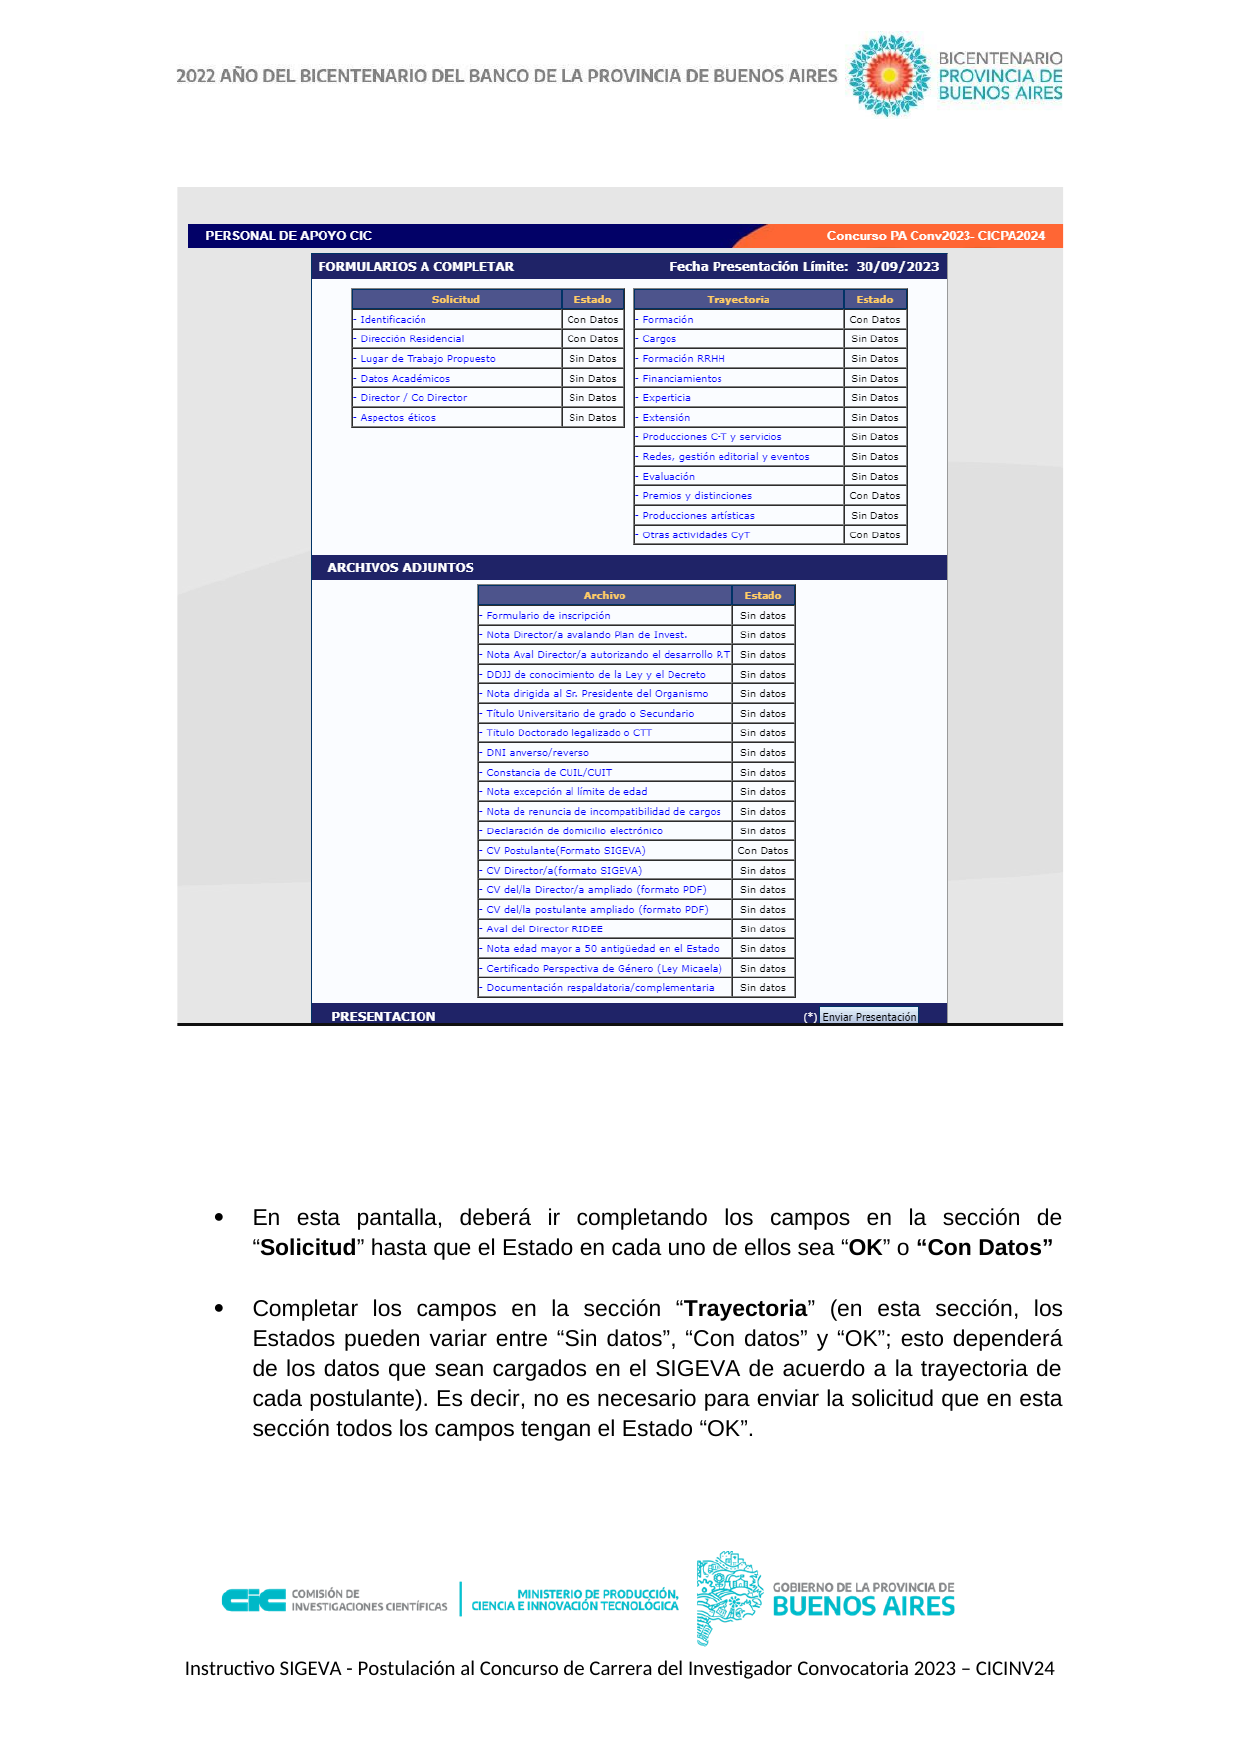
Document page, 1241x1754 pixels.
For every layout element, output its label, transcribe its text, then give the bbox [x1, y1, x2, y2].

picture [177, 187, 1064, 1026]
list Completar los campos en la sección “Trayectoria” (en esta sección, los Estados pueden variar entre “Sin datos”, “Con datos” y “OK”; esto dependerá de los datos que sean cargados en el SIGEVA de acuerdo a la trayectoria de cada postulante). Es decir, no es necesario para enviar la solicitud que en esta sección todos los campos tengan el Estado “OK”. [215, 1294, 1063, 1442]
list En esta pantalla, deberá ir completando los campos en la sección de “Solicitud” hasta que el Estado en cada uno de ellos sea “OK” o “Con Datos” [215, 1204, 1063, 1261]
picture [176, 31, 1063, 119]
picture [221, 1551, 955, 1647]
